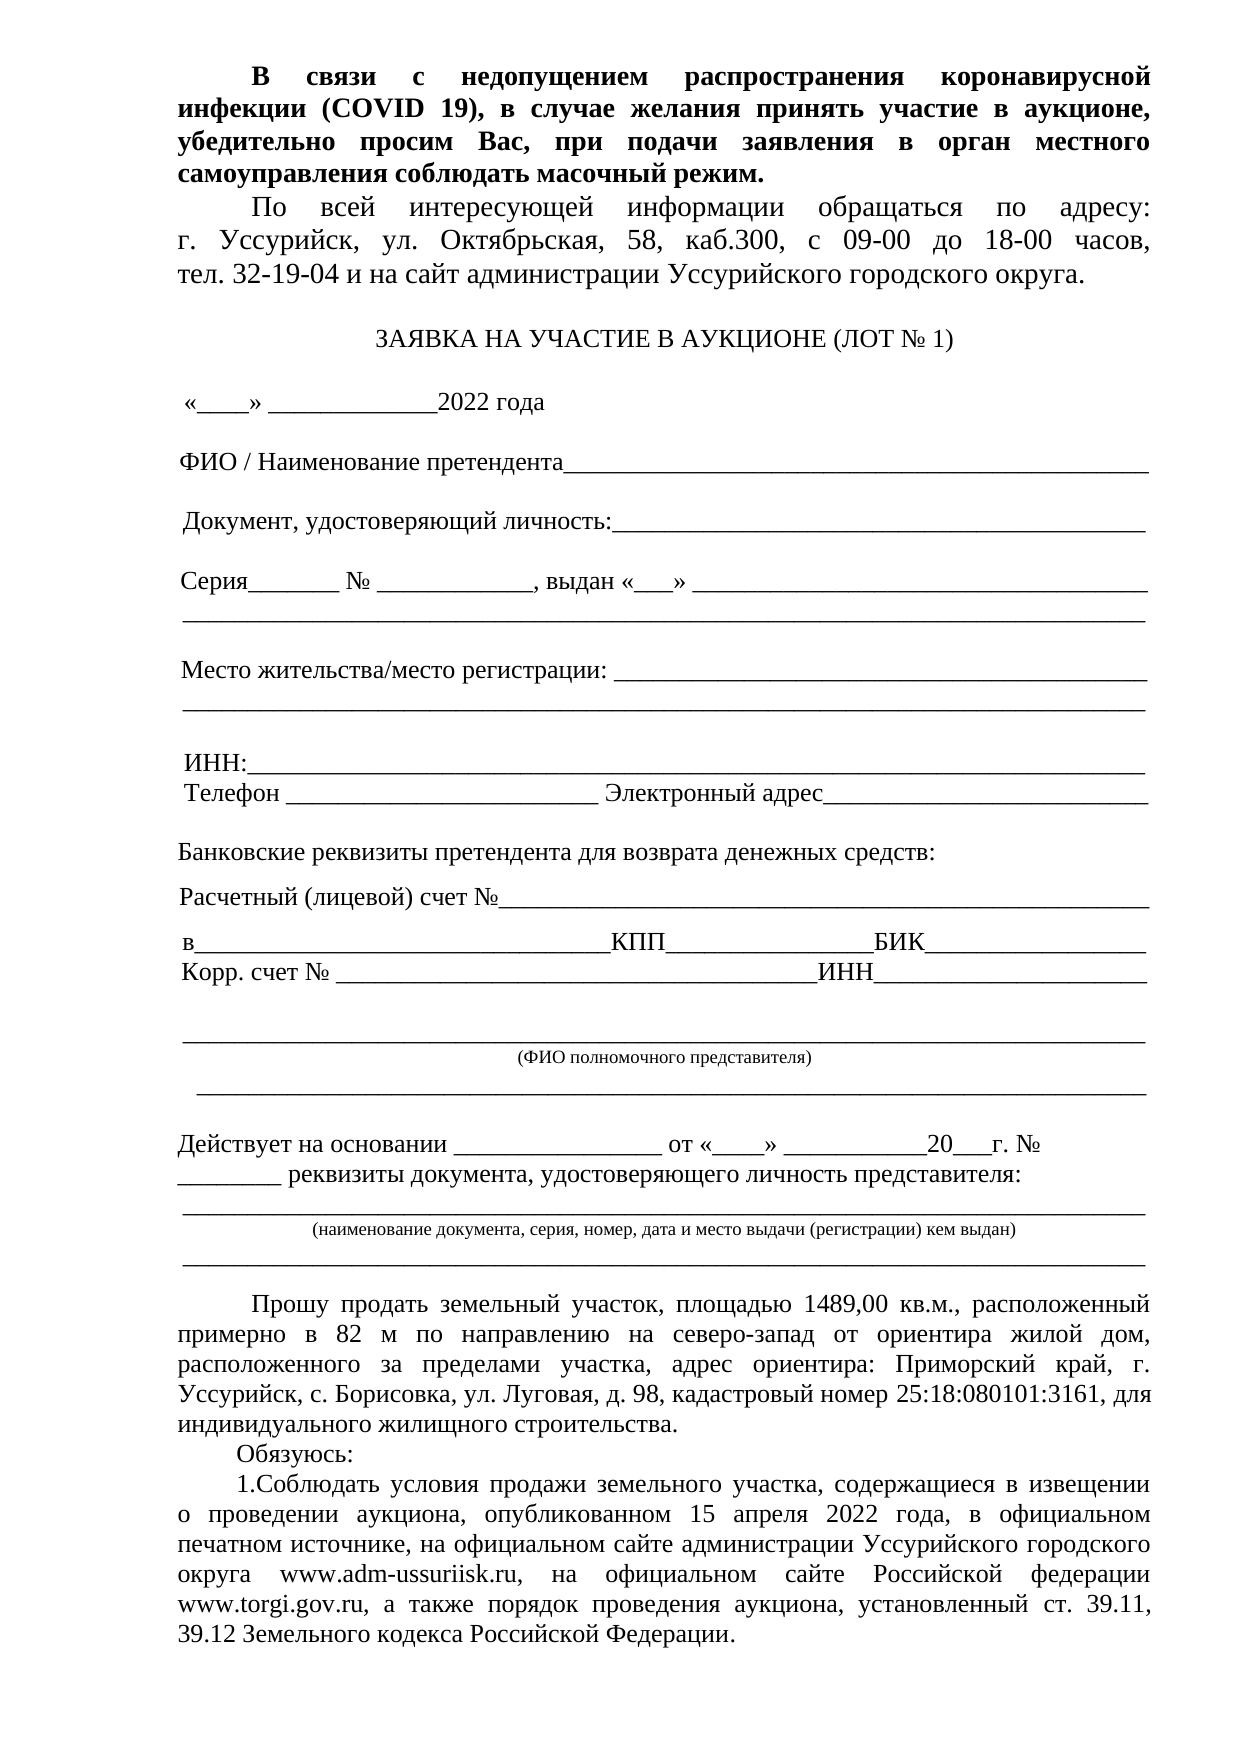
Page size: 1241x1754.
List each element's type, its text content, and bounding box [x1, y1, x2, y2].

text Документ, удостоверяющий личность:_________________________________________ [177, 505, 1152, 535]
text __________________________________________________________________________ [177, 1188, 1152, 1218]
text __________________________________________________________________________ [177, 1239, 1152, 1269]
text Расчетный (лицевой) счет №__________________________________________________ [177, 881, 1152, 911]
text ЗАЯВКА НА УЧАСТИЕ В АУКЦИОНЕ (ЛОТ № 1) [177, 323, 1152, 353]
text Корр. счет № _____________________________________ИНН_____________________ [177, 956, 1152, 986]
text ИНН:_____________________________________________________________________ [177, 747, 1152, 777]
text Банковские реквизиты претендента для возврата денежных средств: [177, 836, 1152, 866]
text В связи с недопущением распространения коронавирусной инфекции (COVID 19), в случае желания принять участие в аукционе, убедительно просим Вас, при подачи заявления в орган местного самоуправления соблюдать масочный режим. [177, 59, 1152, 189]
text __________________________________________________________________________ [177, 684, 1152, 714]
text Телефон ________________________ Электронный адрес_________________________ [177, 777, 1152, 807]
text (ФИО полномочного представителя) [177, 1046, 1152, 1068]
text «____» _____________2022 года [177, 386, 1152, 416]
text Место жительства/место регистрации: _________________________________________ [177, 654, 1152, 684]
text Серия_______ № ____________, выдан «___» ___________________________________ [177, 565, 1152, 595]
text (наименование документа, серия, номер, дата и место выдачи (регистрации) кем выдан) [177, 1218, 1152, 1239]
text ФИО / Наименование претендента_____________________________________________ [177, 446, 1152, 476]
text Действует на основании ________________ от «____» ___________20___г. № ________ реквизиты документа, удостоверяющего личность представителя: [177, 1128, 1152, 1188]
text _________________________________________________________________________ [177, 1068, 1167, 1098]
text __________________________________________________________________________ [177, 1016, 1152, 1046]
text Прошу продать земельный участок, площадью 1489,00 кв.м., расположенный примерно в 82 м по направлению на северо-запад от ориентира жилой дом, расположенного за пределами участка, адрес ориентира: Приморский край, г. Уссурийск, с. Борисовка, ул. Луговая, д. 98, кадастровый номер 25:18:080101:3161, для индивидуального жилищного строительства. [177, 1288, 1152, 1438]
text в________________________________КПП________________БИК_________________ [177, 926, 1152, 956]
text __________________________________________________________________________ [177, 595, 1152, 625]
text 1.Соблюдать условия продажи земельного участка, содержащиеся в извещении о проведении аукциона, опубликованном 15 апреля 2022 года, в официальном печатном источнике, на официальном сайте администрации Уссурийского городского округа www.adm-ussuriisk.ru, на официальном сайте Российской федерации www.torgi.gov.ru, а также порядок проведения аукциона, установленный ст. 39.11, 39.12 Земельного кодекса Российской Федерации. [177, 1468, 1152, 1648]
text Обязуюсь: [177, 1438, 1152, 1468]
text По всей интересующей информации обращаться по адресу: г. Уссурийск, ул. Октябрьская, 58, каб.300, с 09-00 до 18-00 часов, тел. 32-19-04 и на сайт администрации Уссурийского городского округа. [177, 189, 1152, 289]
